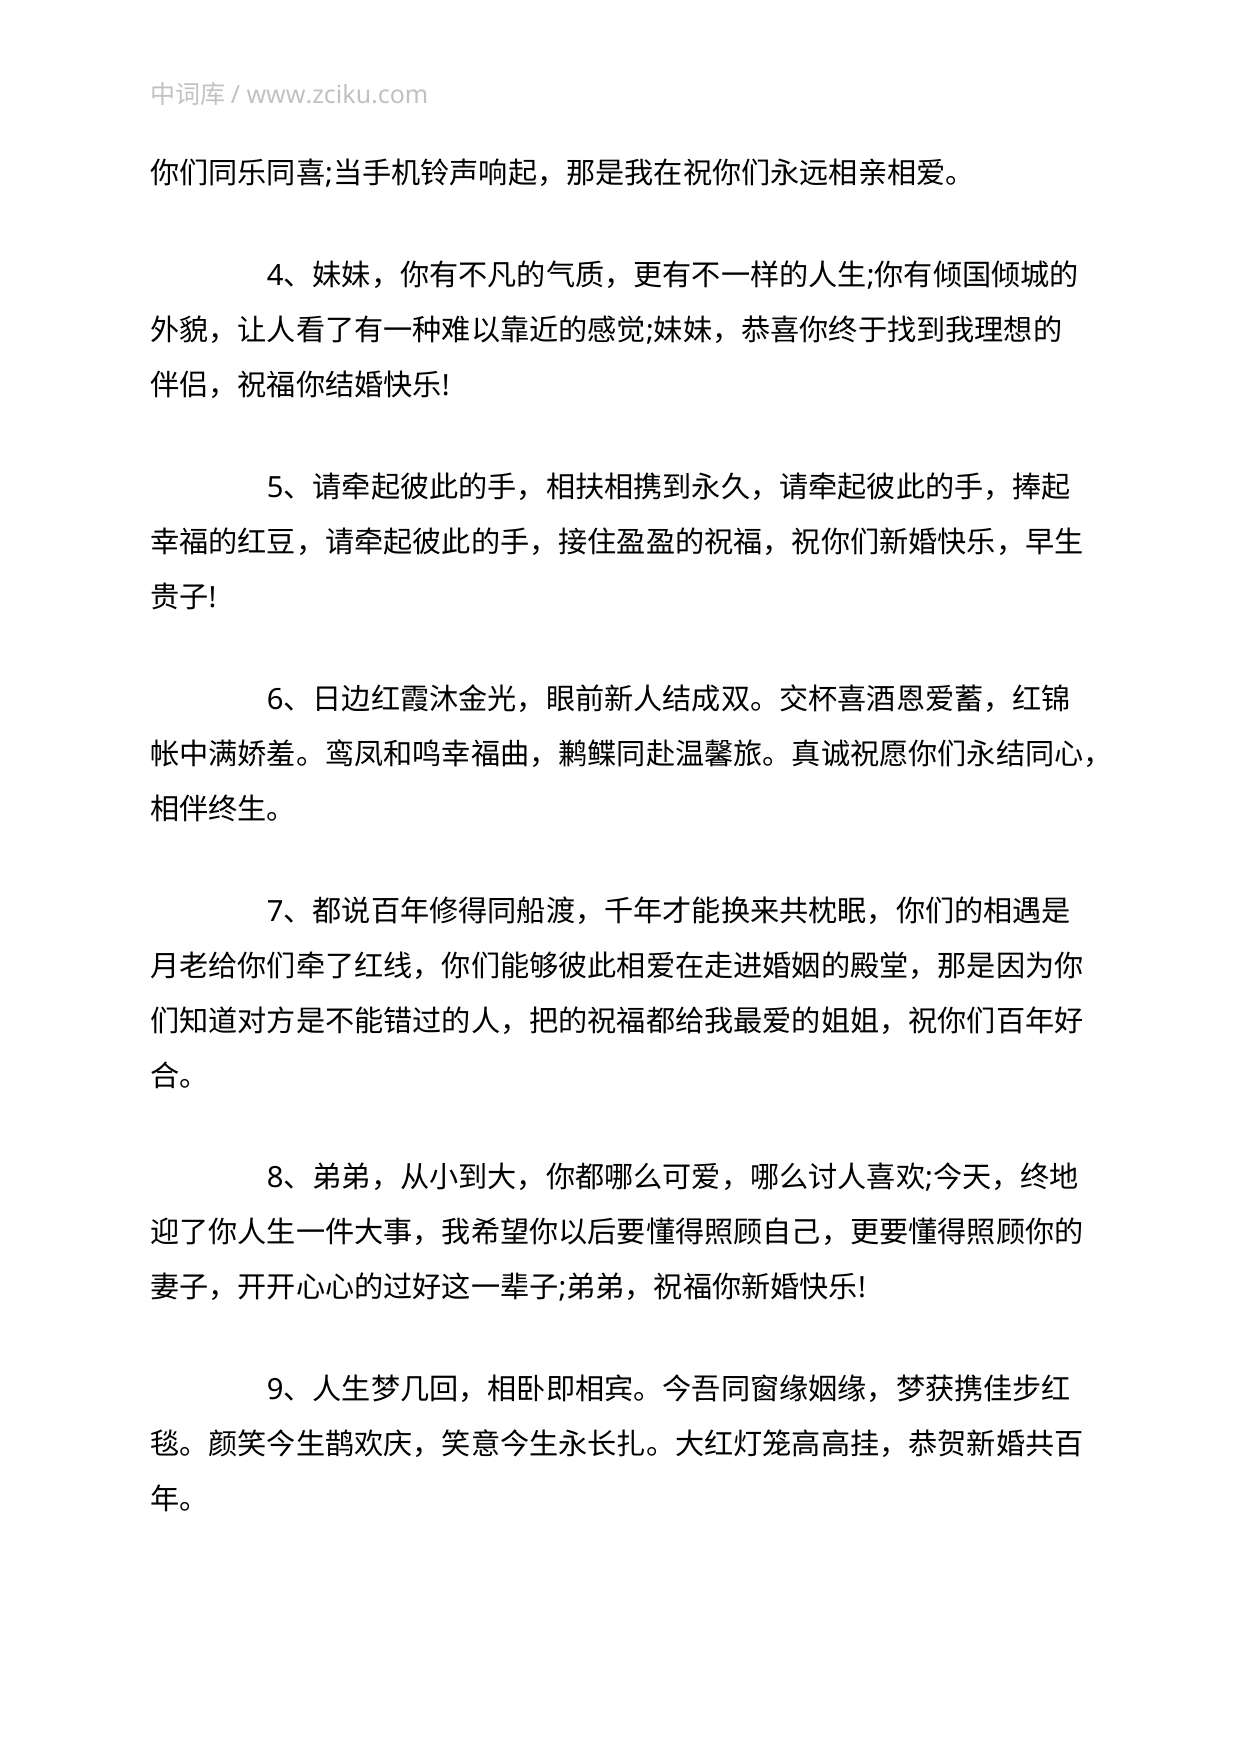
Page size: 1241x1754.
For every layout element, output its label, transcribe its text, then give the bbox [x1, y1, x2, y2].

text 9、人生梦几回，相卧即相宾。今吾同窗缘姻缘，梦获携佳步红毯。颜笑今生鹊欢庆，笑意今生永长扎。大红灯笼高高挂，恭贺新婚共百年。 [150, 1366, 1090, 1518]
text 6、日边红霞沐金光，眼前新人结成双。交杯喜酒恩爱蓄，红锦帐中满娇羞。鸾凤和鸣幸福曲，鹣鲽同赴温馨旅。真诚祝愿你们永结同心，相伴终生。 [150, 676, 1090, 828]
text 8、弟弟，从小到大，你都哪么可爱，哪么讨人喜欢;今天，终地迎了你人生一件大事，我希望你以后要懂得照顾自己，更要懂得照顾你的妻子，开开心心的过好这一辈子;弟弟，祝福你新婚快乐! [150, 1154, 1090, 1306]
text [150, 150, 1090, 192]
text 5、请牵起彼此的手，相扶相携到永久，请牵起彼此的手，捧起幸福的红豆，请牵起彼此的手，接住盈盈的祝福，祝你们新婚快乐，早生贵子! [150, 464, 1090, 616]
text 4、妹妹，你有不凡的气质，更有不一样的人生;你有倾国倾城的外貌，让人看了有一种难以靠近的感觉;妹妹，恭喜你终于找到我理想的伴侣，祝福你结婚快乐! [150, 252, 1090, 404]
text 7、都说百年修得同船渡，千年才能换来共枕眠，你们的相遇是月老给你们牵了红线，你们能够彼此相爱在走进婚姻的殿堂，那是因为你们知道对方是不能错过的人，把的祝福都给我最爱的姐姐，祝你们百年好合。 [150, 887, 1090, 1094]
